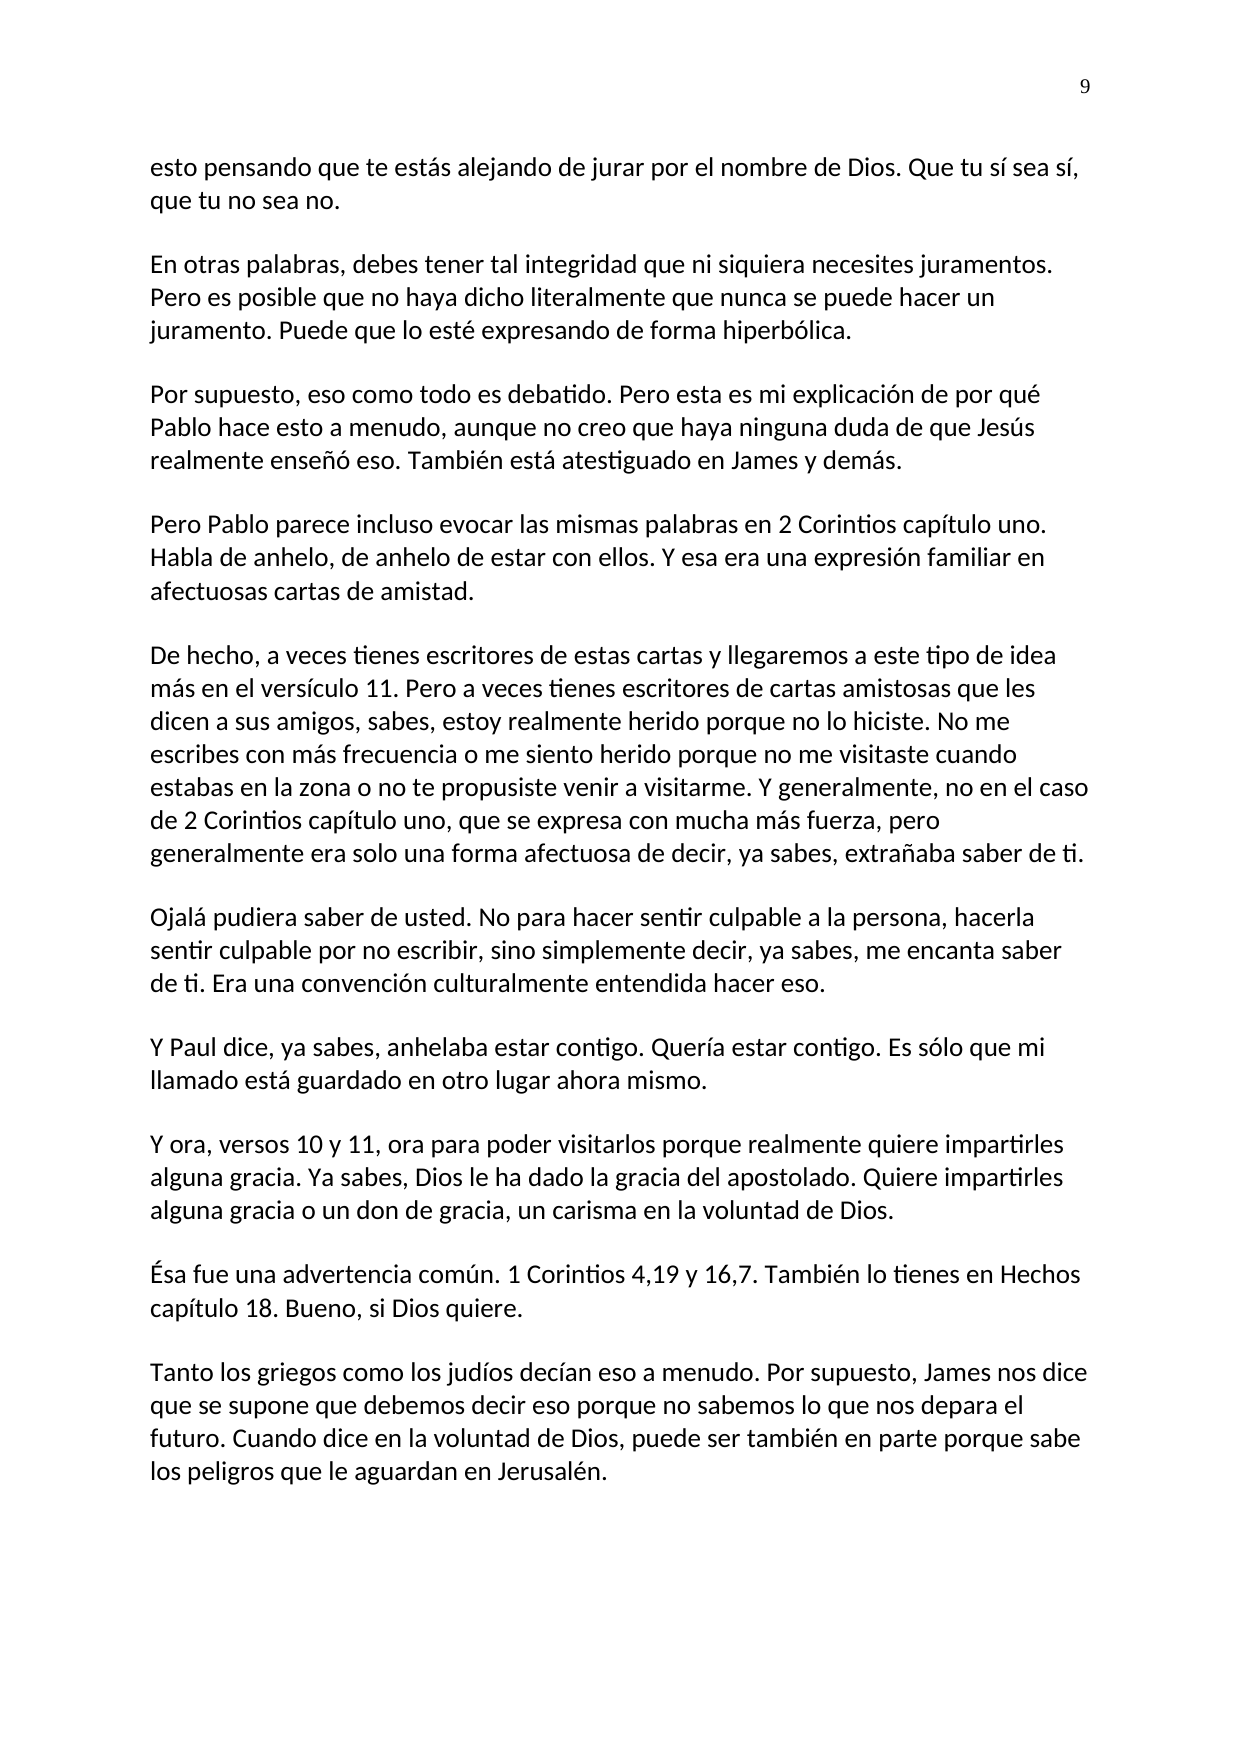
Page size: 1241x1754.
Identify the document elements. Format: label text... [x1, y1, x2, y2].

text Ojalá pudiera saber de usted. No para hacer sentir culpable a la persona, hacerla sentir culpable por no escribir, sino simplemente decir, ya sabes, me encanta saber de ti. Era una convención culturalmente entendida hacer eso. [150, 900, 1090, 999]
text Y ora, versos 10 y 11, ora para poder visitarlos porque realmente quiere impartirles alguna gracia. Ya sabes, Dios le ha dado la gracia del apostolado. Quiere impartirles alguna gracia o un don de gracia, un carisma en la voluntad de Dios. [150, 1127, 1090, 1227]
text En otras palabras, debes tener tal integridad que ni siquiera necesites juramentos. Pero es posible que no haya dicho literalmente que nunca se puede hacer un juramento. Puede que lo esté expresando de forma hiperbólica. [150, 247, 1090, 346]
text Y Paul dice, ya sabes, anhelaba estar contigo. Quería estar contigo. Es sólo que mi llamado está guardado en otro lugar ahora mismo. [150, 1030, 1090, 1096]
text Pero Pablo parece incluso evocar las mismas palabras en 2 Corintios capítulo uno. Habla de anhelo, de anhelo de estar con ellos. Y esa era una expresión familiar en afectuosas cartas de amistad. [150, 508, 1090, 607]
text Ésa fue una advertencia común. 1 Corintios 4,19 y 16,7. También lo tienes en Hechos capítulo 18. Bueno, si Dios quiere. [150, 1258, 1090, 1324]
text Tanto los griegos como los judíos decían eso a menudo. Por supuesto, James nos dice que se supone que debemos decir eso porque no sabemos lo que nos depara el futuro. Cuando dice en la voluntad de Dios, puede ser también en parte porque sabe los peligros que le aguardan en Jerusalén. [150, 1355, 1090, 1487]
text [150, 150, 1090, 216]
text De hecho, a veces tienes escritores de estas cartas y llegaremos a este tipo de idea más en el versículo 11. Pero a veces tienes escritores de cartas amistosas que les dicen a sus amigos, sabes, estoy realmente herido porque no lo hiciste. No me escribes con más frecuencia o me siento herido porque no me visitaste cuando estabas en la zona o no te propusiste venir a visitarme. Y generalmente, no en el caso de 2 Corintios capítulo uno, que se expresa con mucha más fuerza, pero generalmente era solo una forma afectuosa de decir, ya sabes, extrañaba saber de ti. [150, 638, 1090, 869]
text Por supuesto, eso como todo es debatido. Pero esta es mi explicación de por qué Pablo hace esto a menudo, aunque no creo que haya ninguna duda de que Jesús realmente enseñó eso. También está atestiguado en James y demás. [150, 377, 1090, 476]
